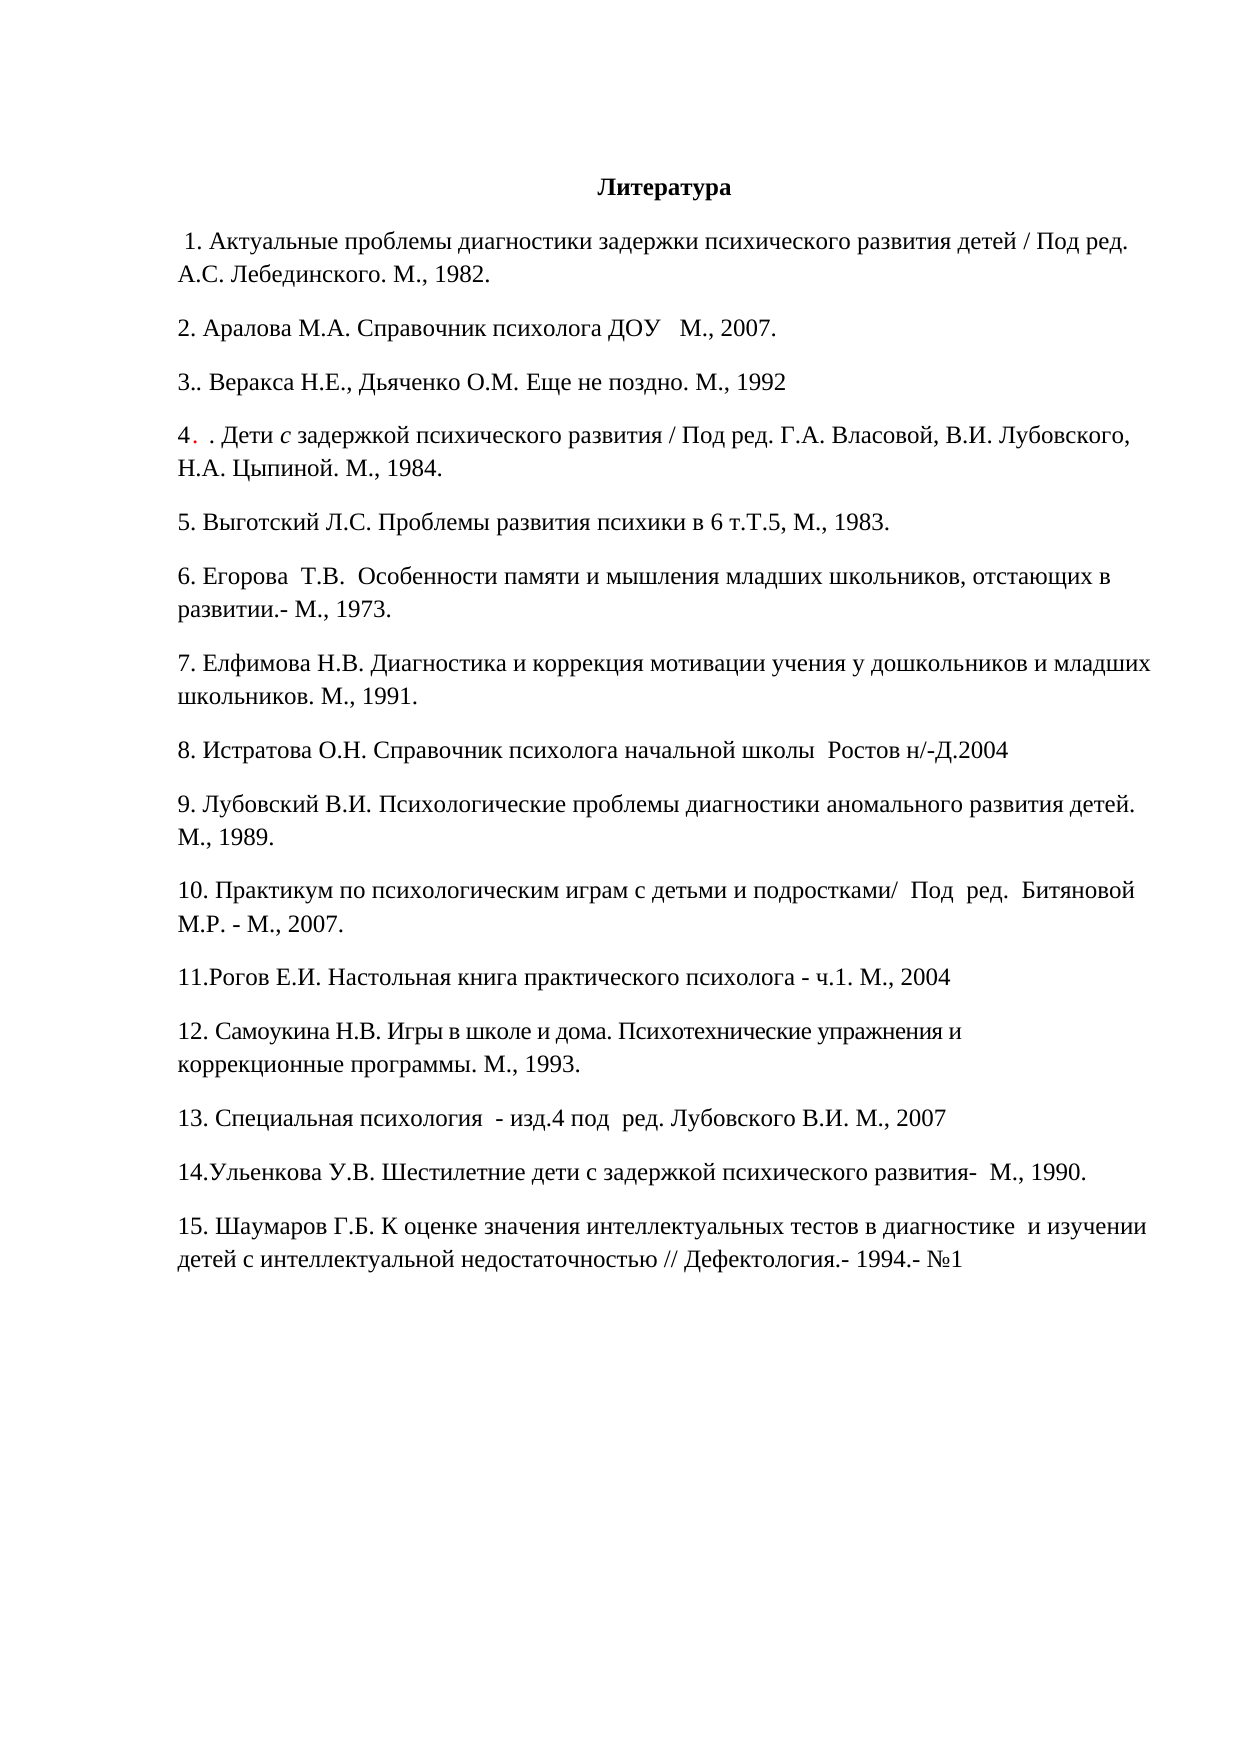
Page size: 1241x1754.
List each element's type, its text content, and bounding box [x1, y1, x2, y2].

text 9. Лубовский В.И. Психологические проблемы диагностики аномального развития детей. М., 1989. [177, 789, 1152, 851]
text 3.. Веракса Н.Е., Дьяченко О.М. Еще не поздно. М., 1992 [177, 367, 1152, 395]
text 6. Егорова Т.В. Особенности памяти и мышления младших школьников, отстающих в развитии.- М., 1973. [177, 561, 1152, 623]
text 2. Аралова М.А. Справочник психолога ДОУ М., 2007. [177, 313, 1152, 341]
text 13. Специальная психология - изд.4 под ред. Лубовского В.И. М., 2007 [177, 1103, 1152, 1132]
text 1. Актуальные проблемы диагностики задержки психического развития детей / Под ред. А.С. Лебединского. М., 1982. [177, 226, 1152, 288]
text 12. Самоукина Н.В. Игры в школе и дома. Психотехнические упражнения и коррекционные программы. М., 1993. [177, 1016, 1152, 1078]
text 14.Ульенкова У.В. Шестилетние дети с задержкой психического развития- М., 1990. [177, 1157, 1152, 1186]
text 4. . Дети с задержкой психического развития / Под ред. Г.А. Власовой, В.И. Лубовского, Н.А. Цыпиной. М., 1984. [177, 420, 1152, 482]
text 10. Практикум по психологическим играм с детьми и подростками/ Под ред. Битяновой М.Р. - М., 2007. [177, 876, 1152, 937]
text 11.Рогов Е.И. Настольная книга практического психолога - ч.1. М., 2004 [177, 962, 1152, 991]
text 8. Истратова О.Н. Справочник психолога начальной школы Ростов н/-Д.2004 [177, 735, 1152, 764]
text 15. Шаумаров Г.Б. К оценке значения интеллектуальных тестов в диагностике и изучении детей с интеллектуальной недостаточностью // Дефектология.- 1994.- №1 [177, 1211, 1152, 1273]
text Литература [177, 172, 1152, 201]
text 7. Елфимова Н.В. Диагностика и коррекция мотивации учения у дошкольников и младших школьников. М., 1991. [177, 648, 1152, 710]
text 5. Выготский Л.С. Проблемы развития психики в 6 т.Т.5, М., 1983. [177, 507, 1152, 536]
